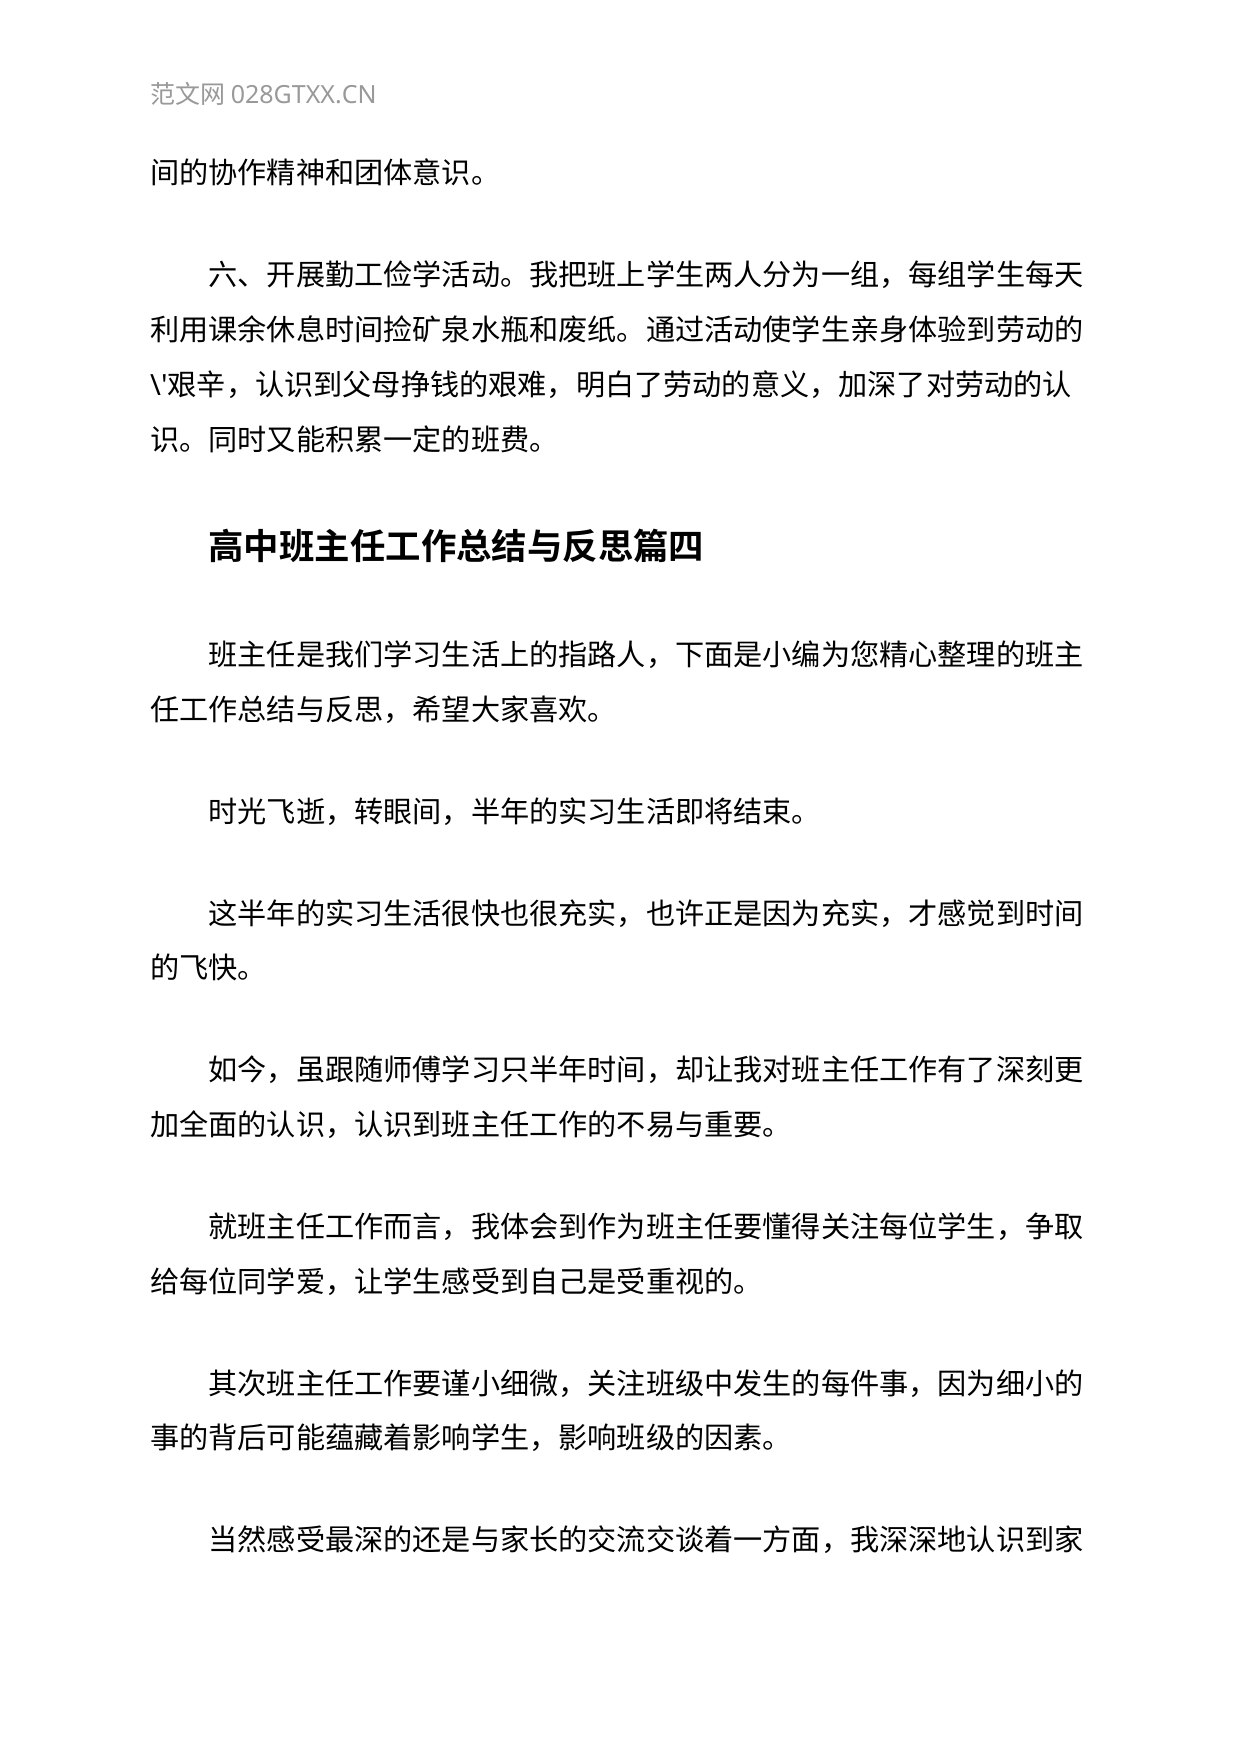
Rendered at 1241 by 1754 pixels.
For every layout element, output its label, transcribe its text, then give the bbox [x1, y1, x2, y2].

text 就班主任工作而言，我体会到作为班主任要懂得关注每位学生，争取给每位同学爱，让学生感受到自己是受重视的。 [150, 1203, 1090, 1301]
text 这半年的实习生活很快也很充实，也许正是因为充实，才感觉到时间的飞快。 [150, 890, 1090, 987]
text 班主任是我们学习生活上的指路人，下面是小编为您精心整理的班主任工作总结与反思，希望大家喜欢。 [150, 632, 1090, 729]
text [150, 1517, 1090, 1559]
text 高中班主任工作总结与反思篇四 [150, 518, 1090, 569]
text 六、开展勤工俭学活动。我把班上学生两人分为一组，每组学生每天利用课余休息时间捡矿泉水瓶和废纸。通过活动使学生亲身体验到劳动的\'艰辛，认识到父母挣钱的艰难，明白了劳动的意义，加深了对劳动的认识。同时又能积累一定的班费。 [150, 252, 1090, 459]
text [150, 150, 1090, 192]
text 如今，虽跟随师傅学习只半年时间，却让我对班主任工作有了深刻更加全面的认识，认识到班主任工作的不易与重要。 [150, 1047, 1090, 1144]
text 其次班主任工作要谨小细微，关注班级中发生的每件事，因为细小的事的背后可能蕴藏着影响学生，影响班级的因素。 [150, 1360, 1090, 1457]
text 时光飞逝，转眼间，半年的实习生活即将结束。 [150, 788, 1090, 831]
